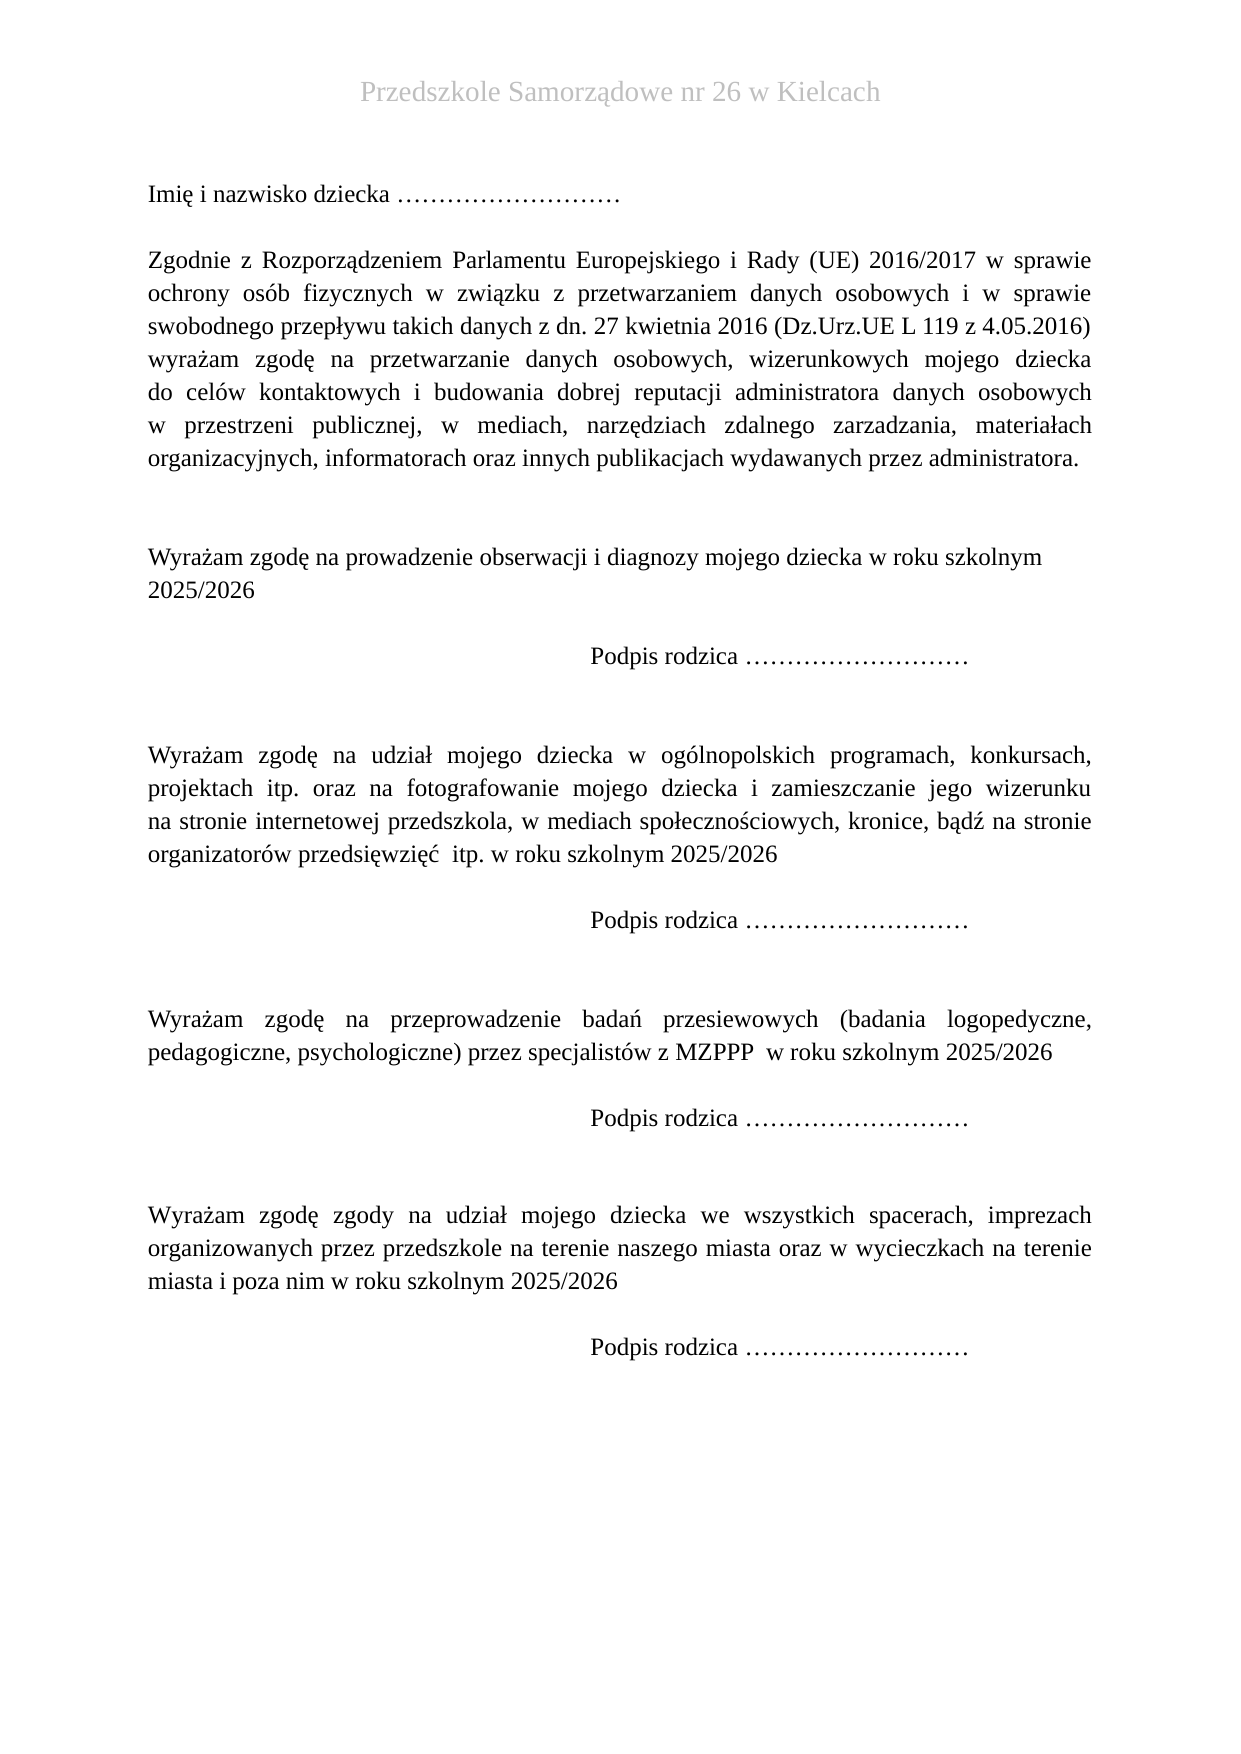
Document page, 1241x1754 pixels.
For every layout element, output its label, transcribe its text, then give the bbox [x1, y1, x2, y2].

text Wyrażam zgodę na przeprowadzenie badań przesiewowych (badania logopedyczne, pedagogiczne, psychologiczne) przez specjalistów z MZPPP w roku szkolnym 2025/2026 [148, 1004, 1092, 1066]
text Wyrażam zgodę na prowadzenie obserwacji i diagnozy mojego dziecka w roku szkolnym 2025/2026 [148, 542, 1092, 604]
text Podpis rodzica ……………………… [516, 1332, 1092, 1361]
text Podpis rodzica ……………………… [516, 641, 1092, 670]
text Zgodnie z Rozporządzeniem Parlamentu Europejskiego i Rady (UE) 2016/2017 w sprawie ochrony osób fizycznych w związku z przetwarzaniem danych osobowych i w sprawie swobodnego przepływu takich danych z dn. 27 kwietnia 2016 (Dz.Urz.UE L 119 z 4.05.2016) wyrażam zgodę na przetwarzanie danych osobowych, wizerunkowych mojego dziecka do celów kontaktowych i budowania dobrej reputacji administratora danych osobowych w przestrzeni publicznej, w mediach, narzędziach zdalnego zarzadzania, materiałach organizacyjnych, informatorach oraz innych publikacjach wydawanych przez administratora. [148, 245, 1092, 472]
text Podpis rodzica ……………………… [516, 1103, 1092, 1131]
text Podpis rodzica ……………………… [516, 905, 1092, 934]
text Wyrażam zgodę na udział mojego dziecka w ogólnopolskich programach, konkursach, projektach itp. oraz na fotografowanie mojego dziecka i zamieszczanie jego wizerunku na stronie internetowej przedszkola, w mediach społecznościowych, kronice, bądź na stronie organizatorów przedsięwzięć itp. w roku szkolnym 2025/2026 [148, 740, 1092, 868]
text Imię i nazwisko dziecka ……………………… [148, 179, 1092, 208]
text Wyrażam zgodę zgody na udział mojego dziecka we wszystkich spacerach, imprezach organizowanych przez przedszkole na terenie naszego miasta oraz w wycieczkach na terenie miasta i poza nim w roku szkolnym 2025/2026 [148, 1200, 1092, 1295]
